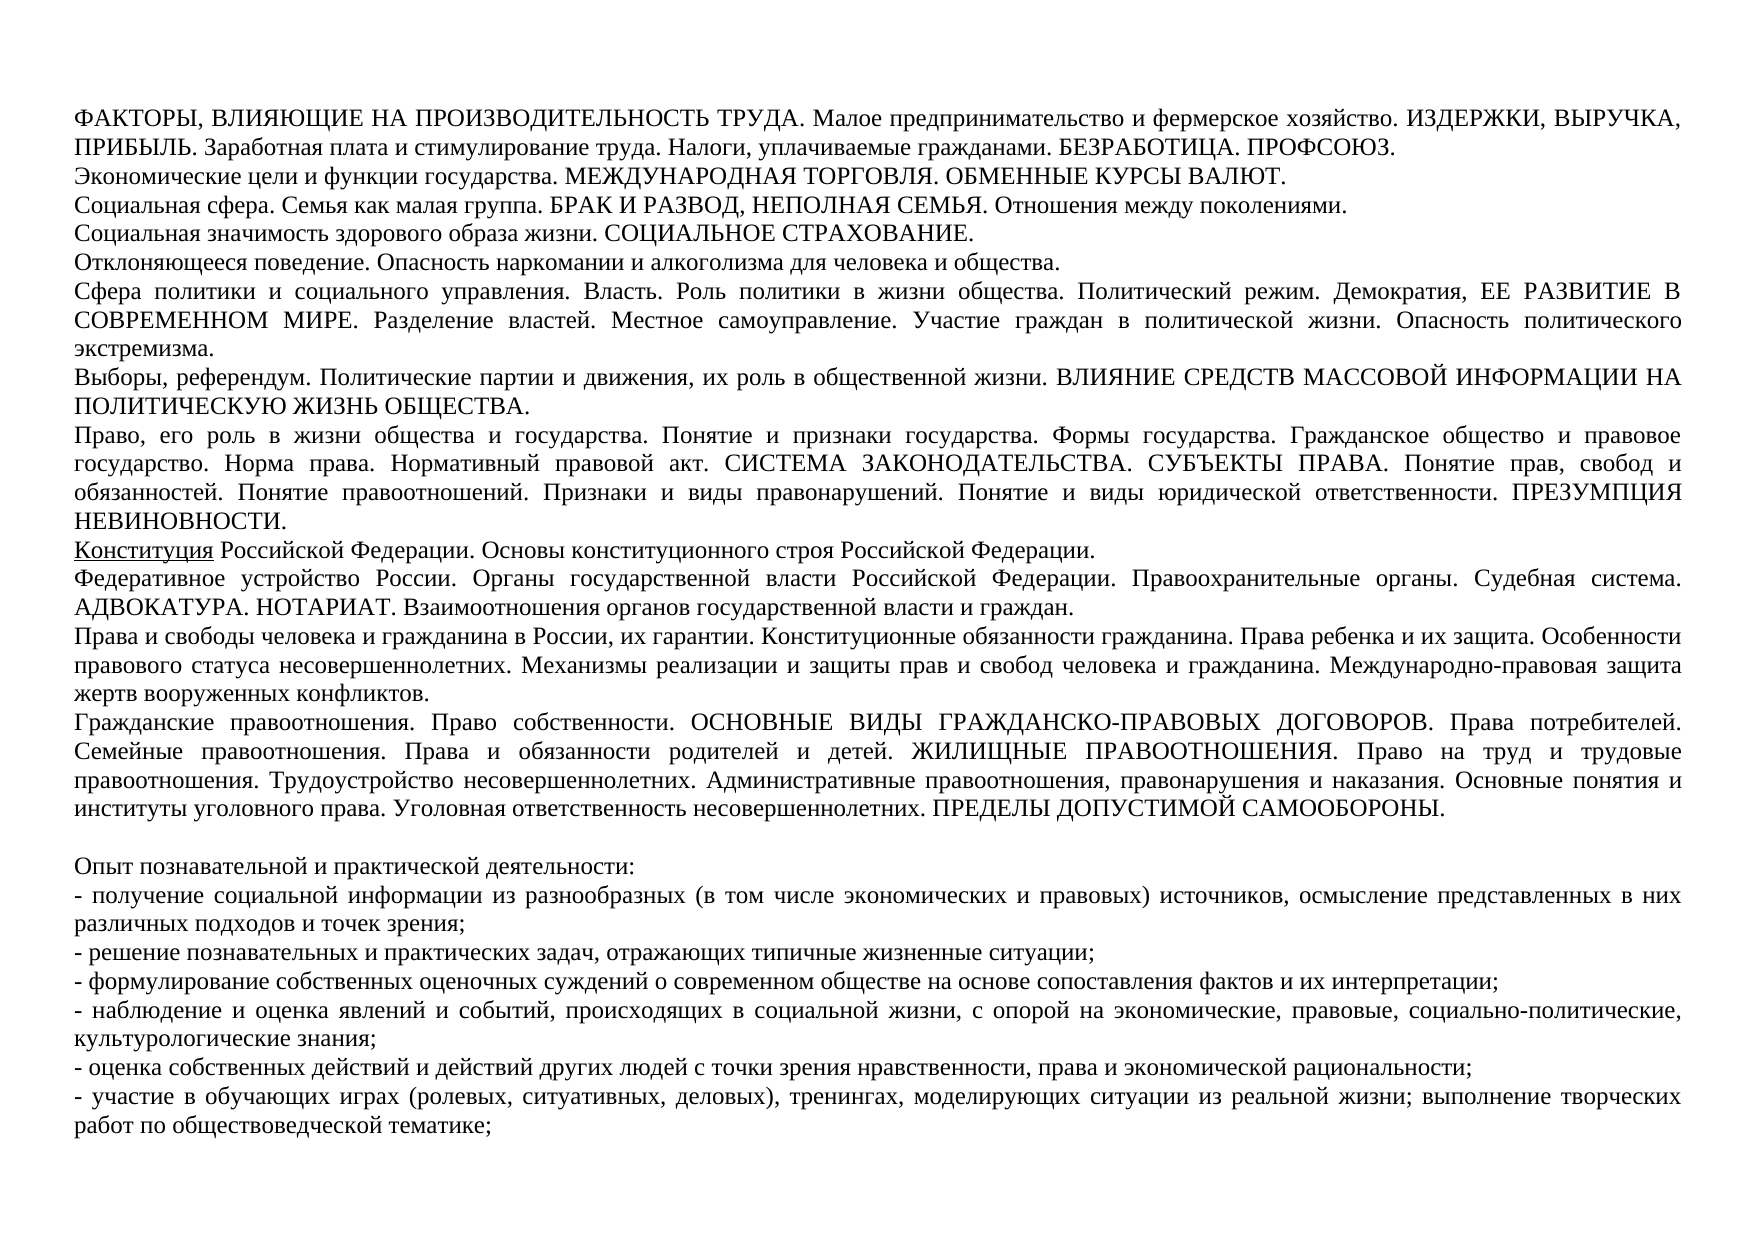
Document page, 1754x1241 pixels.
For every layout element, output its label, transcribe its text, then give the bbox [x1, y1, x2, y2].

text - участие в обучающих играх (ролевых, ситуативных, деловых), тренингах, моделирующих ситуации из реальной жизни; выполнение творческих работ по обществоведческой тематике; [74, 1081, 1683, 1138]
text Гражданские правоотношения. Право собственности. ОСНОВНЫЕ ВИДЫ ГРАЖДАНСКО-ПРАВОВЫХ ДОГОВОРОВ. Права потребителей. Семейные правоотношения. Права и обязанности родителей и детей. ЖИЛИЩНЫЕ ПРАВООТНОШЕНИЯ. Право на труд и трудовые правоотношения. Трудоустройство несовершеннолетних. Административные правоотношения, правонарушения и наказания. Основные понятия и институты уголовного права. Уголовная ответственность несовершеннолетних. ПРЕДЕЛЫ ДОПУСТИМОЙ САМООБОРОНЫ. [74, 707, 1683, 822]
text Выборы, референдум. Политические партии и движения, их роль в общественной жизни. ВЛИЯНИЕ СРЕДСТВ МАССОВОЙ ИНФОРМАЦИИ НА ПОЛИТИЧЕСКУЮ ЖИЗНЬ ОБЩЕСТВА. [74, 362, 1683, 420]
text Право, его роль в жизни общества и государства. Понятие и признаки государства. Формы государства. Гражданское общество и правовое государство. Норма права. Нормативный правовой акт. СИСТЕМА ЗАКОНОДАТЕЛЬСТВА. СУБЪЕКТЫ ПРАВА. Понятие прав, свобод и обязанностей. Понятие правоотношений. Признаки и виды правонарушений. Понятие и виды юридической ответственности. ПРЕЗУМПЦИЯ НЕВИНОВНОСТИ. [74, 420, 1683, 535]
text Социальная значимость здорового образа жизни. СОЦИАЛЬНОЕ СТРАХОВАНИЕ. [74, 218, 1683, 247]
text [74, 103, 1683, 161]
text - наблюдение и оценка явлений и событий, происходящих в социальной жизни, с опорой на экономические, правовые, социально-политические, культурологические знания; [74, 995, 1683, 1052]
text Социальная сфера. Семья как малая группа. БРАК И РАЗВОД, НЕПОЛНАЯ СЕМЬЯ. Отношения между поколениями. [74, 190, 1683, 218]
text - решение познавательных и практических задач, отражающих типичные жизненные ситуации; [74, 937, 1683, 966]
text Конституция Российской Федерации. Основы конституционного строя Российской Федерации. [74, 535, 1683, 563]
text - получение социальной информации из разнообразных (в том числе экономических и правовых) источников, осмысление представленных в них различных подходов и точек зрения; [74, 880, 1683, 937]
text Опыт познавательной и практической деятельности: [74, 851, 1683, 880]
text - оценка собственных действий и действий других людей с точки зрения нравственности, права и экономической рациональности; [74, 1052, 1683, 1081]
text Отклоняющееся поведение. Опасность наркомании и алкоголизма для человека и общества. [74, 247, 1683, 276]
text - формулирование собственных оценочных суждений о современном обществе на основе сопоставления фактов и их интерпретации; [74, 966, 1683, 995]
text Федеративное устройство России. Органы государственной власти Российской Федерации. Правоохранительные органы. Судебная система. АДВОКАТУРА. НОТАРИАТ. Взаимоотношения органов государственной власти и граждан. [74, 563, 1683, 621]
text Права и свободы человека и гражданина в России, их гарантии. Конституционные обязанности гражданина. Права ребенка и их защита. Особенности правового статуса несовершеннолетних. Механизмы реализации и защиты прав и свобод человека и гражданина. Международно-правовая защита жертв вооруженных конфликтов. [74, 621, 1683, 707]
text Экономические цели и функции государства. МЕЖДУНАРОДНАЯ ТОРГОВЛЯ. ОБМЕННЫЕ КУРСЫ ВАЛЮТ. [74, 161, 1683, 190]
text Сфера политики и социального управления. Власть. Роль политики в жизни общества. Политический режим. Демократия, ЕЕ РАЗВИТИЕ В СОВРЕМЕННОМ МИРЕ. Разделение властей. Местное самоуправление. Участие граждан в политической жизни. Опасность политического экстремизма. [74, 276, 1683, 362]
